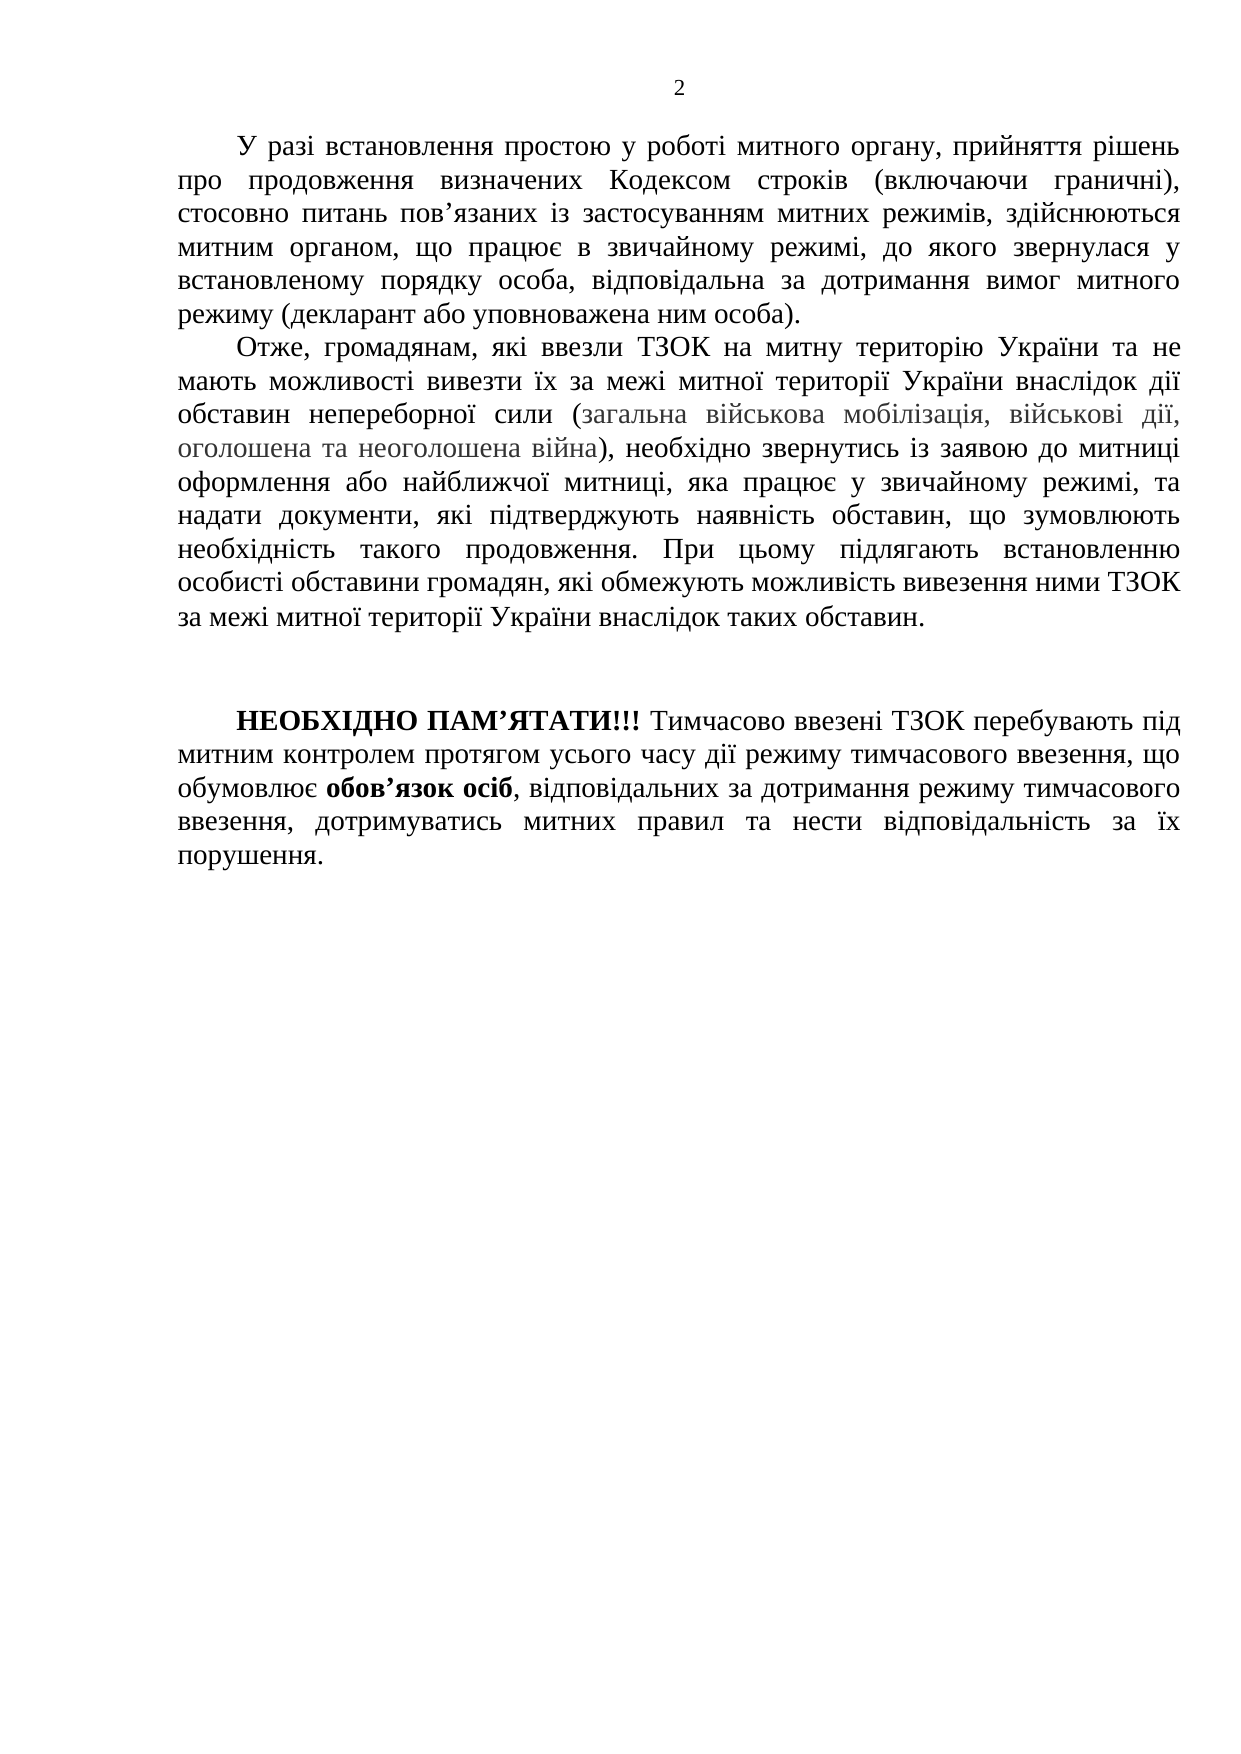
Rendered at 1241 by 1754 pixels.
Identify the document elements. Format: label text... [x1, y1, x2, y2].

text У разі встановлення простою у роботі митного органу, прийняття рішень про продовження визначених Кодексом строків (включаючи граничні), стосовно питань пов’язаних із застосуванням митних режимів, здійснюються митним органом, що працює в звичайному режимі, до якого звернулася у встановленому порядку особа, відповідальна за дотримання вимог митного режиму (декларант або уповноважена ним особа). [177, 128, 1181, 329]
text НЕОБХІДНО ПАМ’ЯТАТИ!!! Тимчасово ввезені ТЗОК перебувають під митним контролем протягом усього часу дії режиму тимчасового ввезення, що обумовлює обов’язок осіб, відповідальних за дотримання режиму тимчасового ввезення, дотримуватись митних правил та нести відповідальність за їх порушення. [177, 703, 1181, 870]
text Отже, громадянам, які ввезли ТЗОК на митну територію України та не мають можливості вивезти їх за межі митної території України внаслідок дії обставин непереборної сили (загальна військова мобілізація, військові дії, оголошена та неоголошена війна), необхідно звернутись із заявою до митниці оформлення або найближчої митниці, яка працює у звичайному режимі, та надати документи, які підтверджують наявність обставин, що зумовлюють необхідність такого продовження. При цьому підлягають встановленню особисті обставини громадян, які обмежують можливість вивезення ними ТЗОК за межі митної території України внаслідок таких обставин. [177, 329, 1181, 633]
